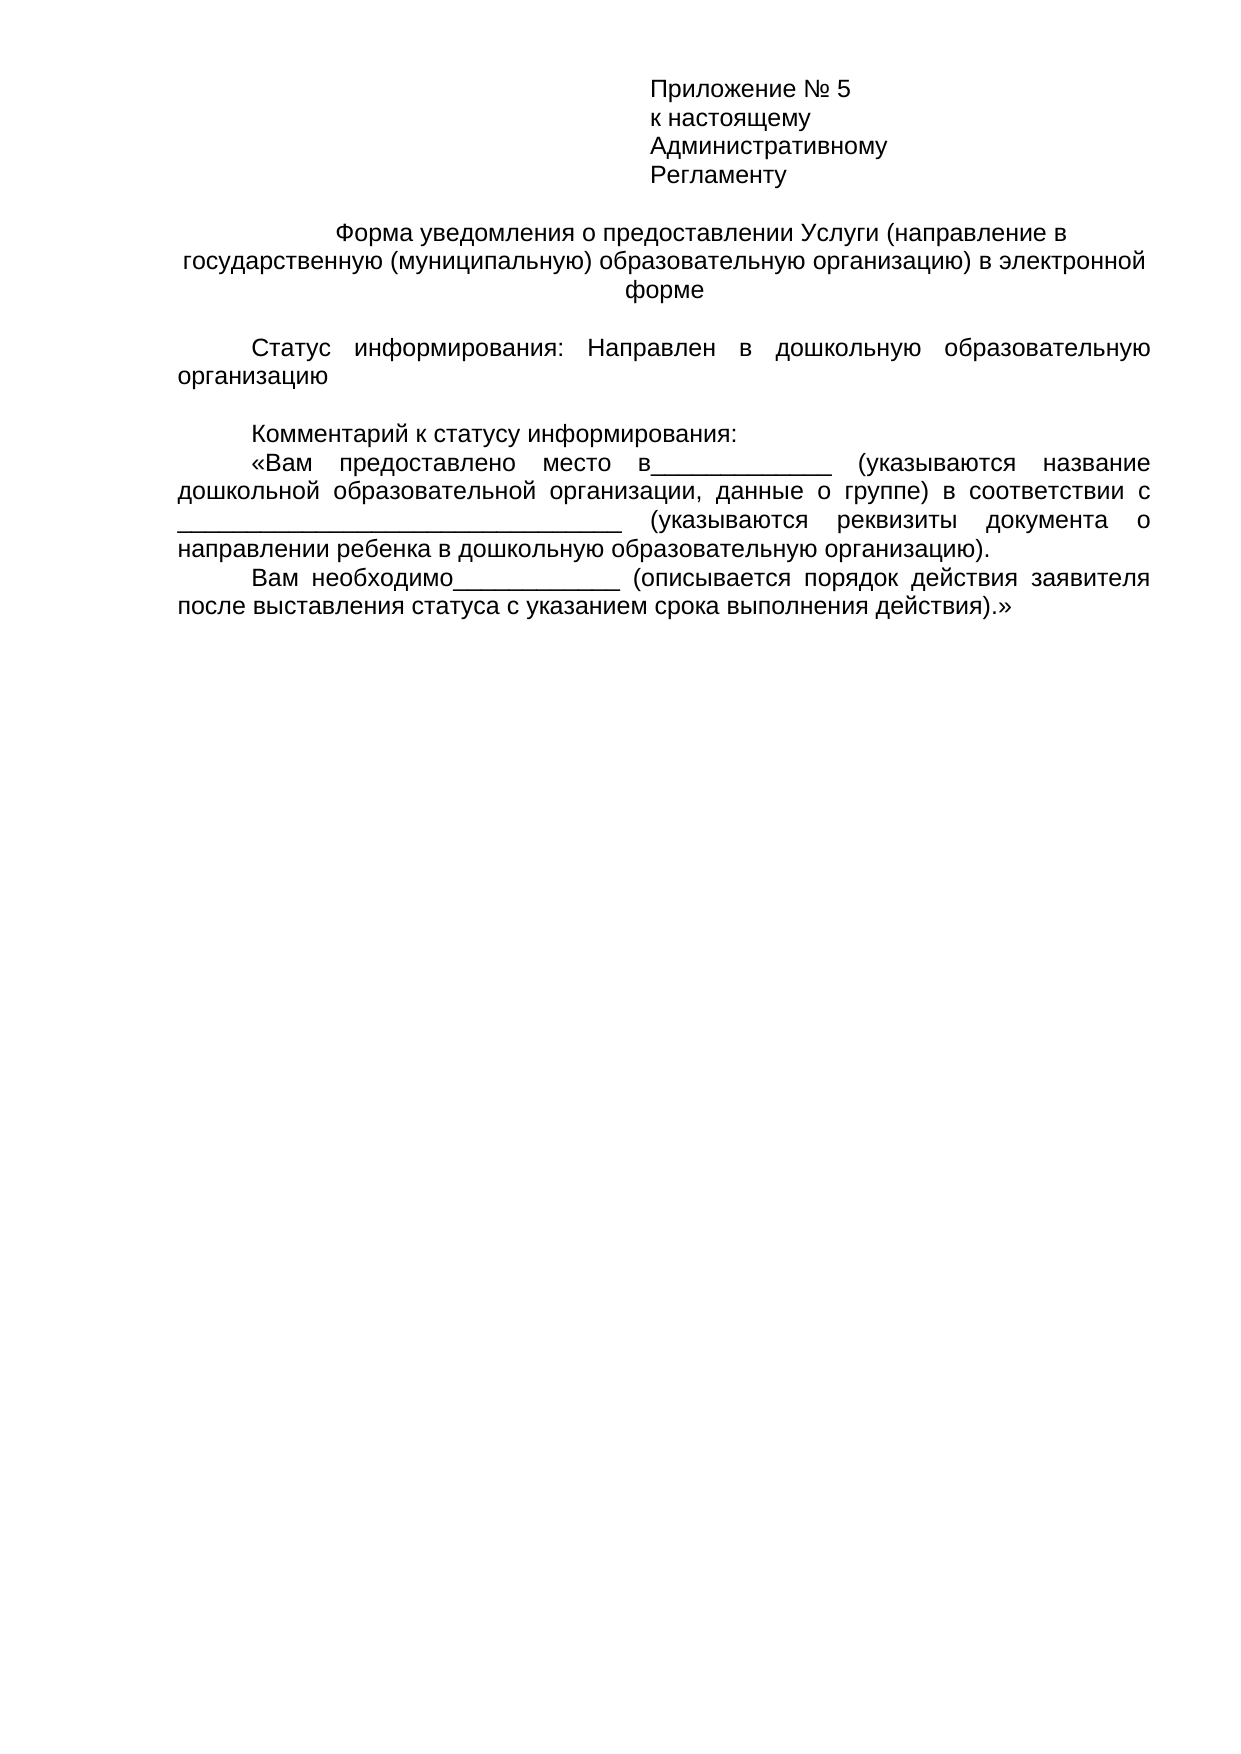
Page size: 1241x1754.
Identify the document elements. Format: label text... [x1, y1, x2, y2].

text Административному [591, 131, 1152, 160]
text Комментарий к статусу информирования: [177, 419, 1152, 448]
text Приложение № 5 [591, 74, 1152, 103]
text Вам необходимо____________ (описывается порядок действия заявителя после выставления статуса с указанием срока выполнения действия).» [177, 563, 1152, 620]
text Регламенту [591, 160, 1152, 189]
text «Вам предоставлено место в_____________ (указываются название дошкольной образовательной организации, данные о группе) в соответствии с ________________________________ (указываются реквизиты документа о направлении ребенка в дошкольную образовательную организацию). [177, 448, 1152, 563]
text к настоящему [591, 103, 1152, 131]
text Статус информирования: Направлен в дошкольную образовательную организацию [177, 333, 1152, 390]
text Форма уведомления о предоставлении Услуги (направление в государственную (муниципальную) образовательную организацию) в электронной форме [177, 218, 1152, 304]
